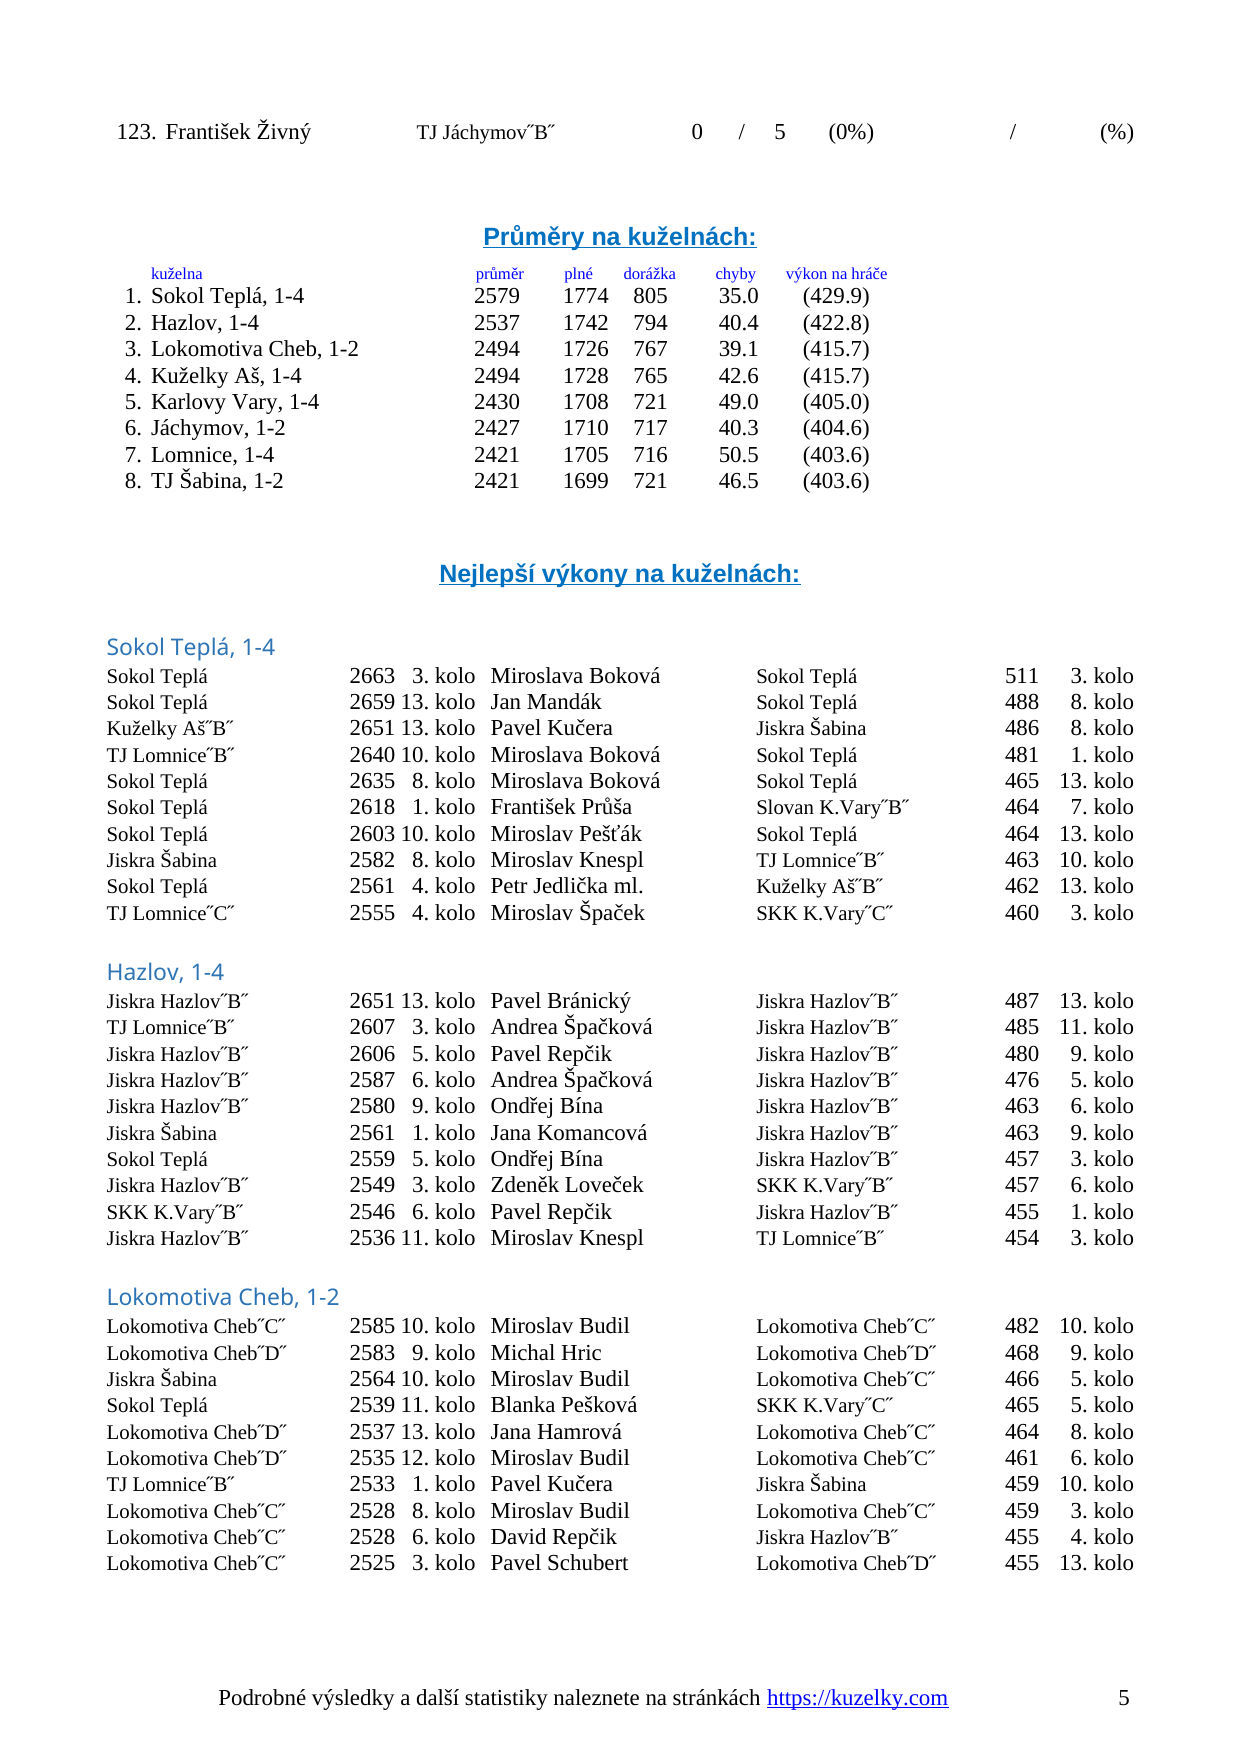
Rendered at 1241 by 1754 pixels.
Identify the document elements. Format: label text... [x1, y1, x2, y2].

subtitle Sokol Teplá, 1-4 [106, 630, 1134, 662]
text Jiskra Šabina 2564 10. kolo Miroslav Budil Lokomotiva Cheb˝C˝ 466 5. kolo [106, 1365, 1134, 1391]
text TJ Lomnice˝B˝ 2607 3. kolo Andrea Špačková Jiskra Hazlov˝B˝ 485 11. kolo [106, 1013, 1134, 1040]
text Jiskra Hazlov˝B˝ 2536 11. kolo Miroslav Knespl TJ Lomnice˝B˝ 454 3. kolo [106, 1224, 1134, 1251]
text Jiskra Hazlov˝B˝ 2580 9. kolo Ondřej Bína Jiskra Hazlov˝B˝ 463 6. kolo [106, 1092, 1134, 1119]
text Jiskra Hazlov˝B˝ 2549 3. kolo Zdeněk Loveček SKK K.Vary˝B˝ 457 6. kolo [106, 1171, 1134, 1198]
text Sokol Teplá 2635 8. kolo Miroslava Boková Sokol Teplá 465 13. kolo [106, 767, 1134, 793]
text TJ Lomnice˝C˝ 2555 4. kolo Miroslav Špaček SKK K.Vary˝C˝ 460 3. kolo [106, 899, 1134, 925]
text Sokol Teplá 2561 4. kolo Petr Jedlička ml. Kuželky Aš˝B˝ 462 13. kolo [106, 872, 1134, 899]
text 2. Hazlov, 1-4 2537 1742 794 40.4 (422.8) [106, 309, 1134, 335]
text Lokomotiva Cheb˝D˝ 2537 13. kolo Jana Hamrová Lokomotiva Cheb˝C˝ 464 8. kolo [106, 1418, 1134, 1444]
text 123. František Živný TJ Jáchymov˝B˝ 0 / 5 (0%) / (%) [106, 118, 1134, 144]
text Jiskra Šabina 2561 1. kolo Jana Komancová Jiskra Hazlov˝B˝ 463 9. kolo [106, 1119, 1134, 1145]
text 3. Lokomotiva Cheb, 1-2 2494 1726 767 39.1 (415.7) [106, 335, 1134, 362]
text Sokol Teplá 2659 13. kolo Jan Mandák Sokol Teplá 488 8. kolo [106, 688, 1134, 714]
text 4. Kuželky Aš, 1-4 2494 1728 765 42.6 (415.7) [106, 362, 1134, 388]
text Jiskra Hazlov˝B˝ 2587 6. kolo Andrea Špačková Jiskra Hazlov˝B˝ 476 5. kolo [106, 1066, 1134, 1092]
text 8. TJ Šabina, 1-2 2421 1699 721 46.5 (403.6) [106, 467, 1134, 493]
text Sokol Teplá 2559 5. kolo Ondřej Bína Jiskra Hazlov˝B˝ 457 3. kolo [106, 1145, 1134, 1171]
subtitle Lokomotiva Cheb, 1-2 [106, 1281, 1134, 1312]
text Lokomotiva Cheb˝D˝ 2535 12. kolo Miroslav Budil Lokomotiva Cheb˝C˝ 461 6. kolo [106, 1444, 1134, 1470]
text Kuželky Aš˝B˝ 2651 13. kolo Pavel Kučera Jiskra Šabina 486 8. kolo [106, 714, 1134, 741]
text SKK K.Vary˝B˝ 2546 6. kolo Pavel Repčik Jiskra Hazlov˝B˝ 455 1. kolo [106, 1198, 1134, 1224]
text kuželna průměr plné dorážka chyby výkon na hráče [106, 263, 1134, 283]
text Sokol Teplá 2663 3. kolo Miroslava Boková Sokol Teplá 511 3. kolo [106, 662, 1134, 688]
text Průměry na kuželnách: [94, 222, 1145, 251]
text 5. Karlovy Vary, 1-4 2430 1708 721 49.0 (405.0) [106, 388, 1134, 414]
text TJ Lomnice˝B˝ 2533 1. kolo Pavel Kučera Jiskra Šabina 459 10. kolo [106, 1470, 1134, 1497]
text Sokol Teplá 2618 1. kolo František Průša Slovan K.Vary˝B˝ 464 7. kolo [106, 793, 1134, 820]
text 6. Jáchymov, 1-2 2427 1710 717 40.3 (404.6) [106, 414, 1134, 441]
text Lokomotiva Cheb˝C˝ 2528 6. kolo David Repčik Jiskra Hazlov˝B˝ 455 4. kolo [106, 1523, 1134, 1549]
text Lokomotiva Cheb˝D˝ 2583 9. kolo Michal Hric Lokomotiva Cheb˝D˝ 468 9. kolo [106, 1339, 1134, 1365]
text Nejlepší výkony na kuželnách: [94, 559, 1145, 587]
text Jiskra Šabina 2582 8. kolo Miroslav Knespl TJ Lomnice˝B˝ 463 10. kolo [106, 846, 1134, 872]
text Lokomotiva Cheb˝C˝ 2585 10. kolo Miroslav Budil Lokomotiva Cheb˝C˝ 482 10. kolo [106, 1312, 1134, 1339]
text 1. Sokol Teplá, 1-4 2579 1774 805 35.0 (429.9) [106, 283, 1134, 309]
text Sokol Teplá 2539 11. kolo Blanka Pešková SKK K.Vary˝C˝ 465 5. kolo [106, 1391, 1134, 1418]
text Jiskra Hazlov˝B˝ 2606 5. kolo Pavel Repčik Jiskra Hazlov˝B˝ 480 9. kolo [106, 1040, 1134, 1066]
subtitle Hazlov, 1-4 [106, 956, 1134, 987]
text Sokol Teplá 2603 10. kolo Miroslav Pešťák Sokol Teplá 464 13. kolo [106, 820, 1134, 846]
text 7. Lomnice, 1-4 2421 1705 716 50.5 (403.6) [106, 441, 1134, 467]
text TJ Lomnice˝B˝ 2640 10. kolo Miroslava Boková Sokol Teplá 481 1. kolo [106, 741, 1134, 767]
text Lokomotiva Cheb˝C˝ 2525 3. kolo Pavel Schubert Lokomotiva Cheb˝D˝ 455 13. kolo [106, 1549, 1134, 1576]
text Lokomotiva Cheb˝C˝ 2528 8. kolo Miroslav Budil Lokomotiva Cheb˝C˝ 459 3. kolo [106, 1497, 1134, 1523]
text Jiskra Hazlov˝B˝ 2651 13. kolo Pavel Bránický Jiskra Hazlov˝B˝ 487 13. kolo [106, 987, 1134, 1013]
